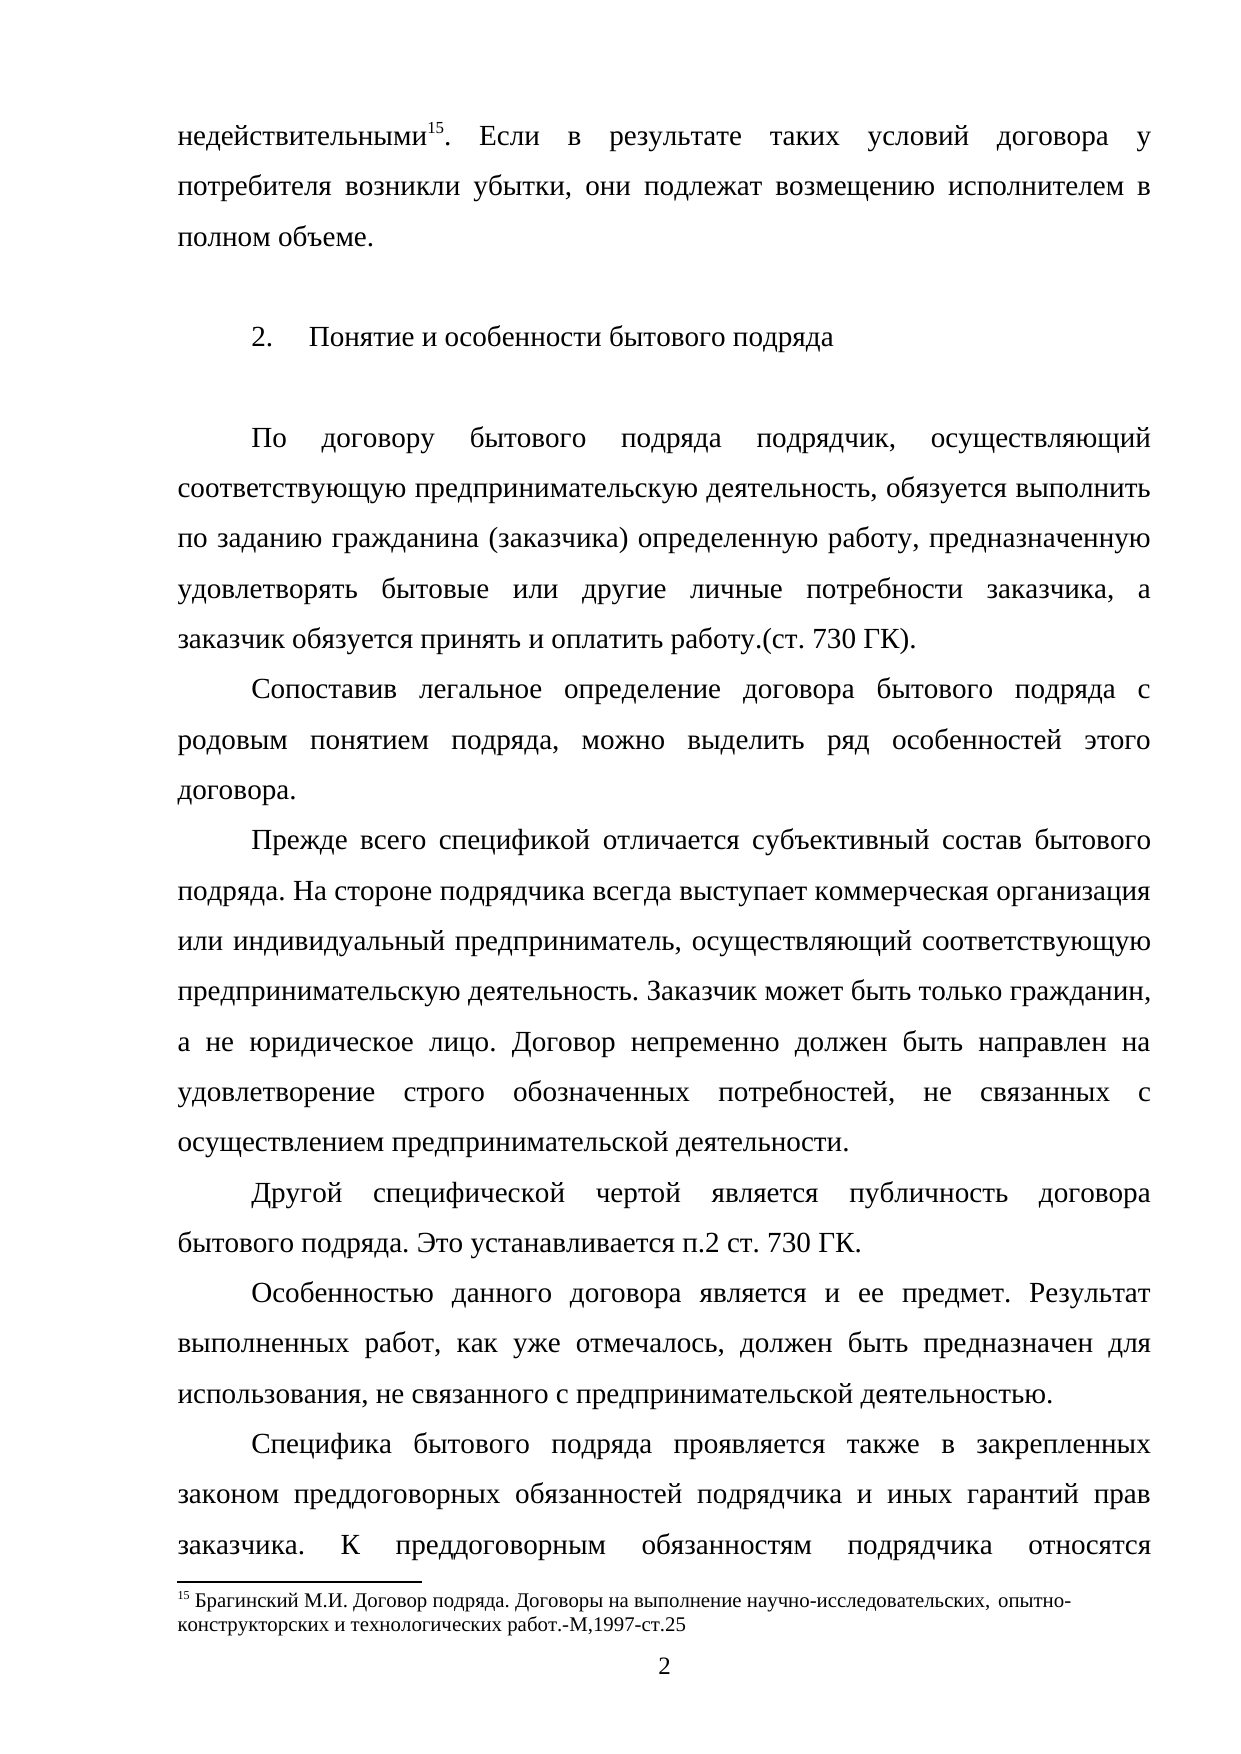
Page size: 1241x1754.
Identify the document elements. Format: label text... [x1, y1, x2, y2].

text Сопоставив легальное определение договора бытового подряда с родовым понятием подряда, можно выделить ряд особенностей этого договора. [177, 672, 1152, 806]
text По договору бытового подряда подрядчик, осуществляющий соответствующую предпринимательскую деятельность, обязуется выполнить по заданию гражданина (заказчика) определенную работу, предназначенную удовлетворять бытовые или другие личные потребности заказчика, а заказчик обязуется принять и оплатить работу.(ст. 730 ГК). [177, 420, 1152, 655]
text Другой специфической чертой является публичность договора бытового подряда. Это устанавливается п.2 ст. 730 ГК. [177, 1175, 1152, 1258]
list Понятие и особенности бытового подряда [177, 319, 1152, 353]
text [177, 118, 1152, 252]
text Прежде всего спецификой отличается субъективный состав бытового подряда. На стороне подрядчика всегда выступает коммерческая организация или индивидуальный предприниматель, осуществляющий соответствующую предпринимательскую деятельность. Заказчик может быть только гражданин, а не юридическое лицо. Договор непременно должен быть направлен на удовлетворение строго обозначенных потребностей, не связанных с осуществлением предпринимательской деятельности. [177, 822, 1152, 1158]
text Особенностью данного договора является и ее предмет. Результат выполненных работ, как уже отмечалось, должен быть предназначен для использования, не связанного с предпринимательской деятельностью. [177, 1275, 1152, 1409]
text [177, 1426, 1152, 1560]
